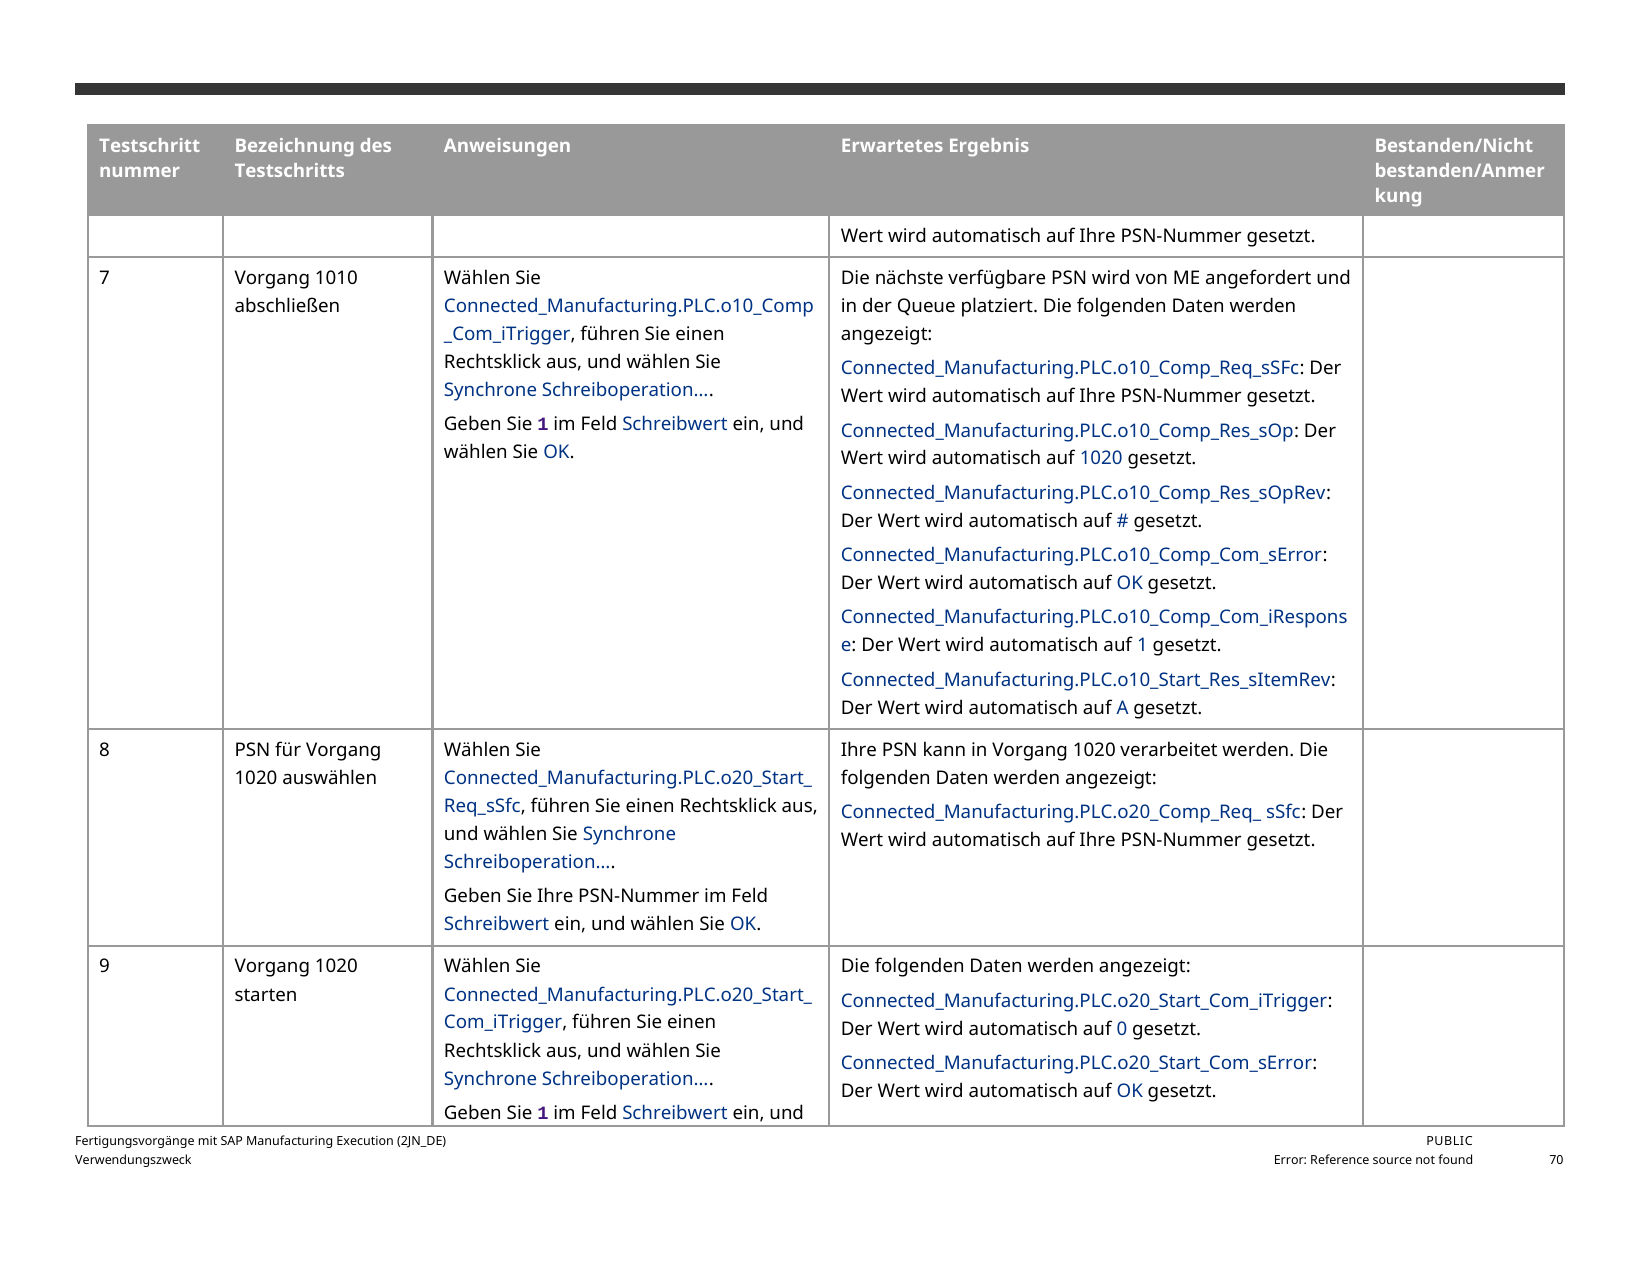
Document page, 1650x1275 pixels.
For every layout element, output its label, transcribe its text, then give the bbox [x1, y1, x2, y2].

table_cell [1364, 216, 1563, 256]
table_header Bestanden/Nicht bestanden/Anmerkung [1364, 126, 1563, 214]
table_cell 6 [89, 216, 222, 256]
table_cell [1364, 258, 1563, 728]
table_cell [434, 947, 828, 1125]
table_cell 7 [89, 258, 222, 728]
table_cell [830, 947, 1362, 1125]
table_header Bezeichnung des Testschritts [224, 126, 431, 214]
table_cell Vorgang 1010 abschließen [224, 258, 431, 728]
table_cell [224, 216, 431, 256]
table_cell PSN für Vorgang 1020 auswählen [224, 730, 431, 944]
table_cell [1364, 730, 1563, 944]
table_header Erwartetes Ergebnis [830, 126, 1362, 214]
table_cell 9 [89, 947, 222, 1125]
table_cell Wählen Sie Connected_Manufacturing.PLC.o10_Comp_Com_iTrigger, führen Sie einen Rechtsklick aus, und wählen Sie Synchrone Schreiboperation…. Geben Sie 1 im Feld Schreibwert ein, und wählen Sie OK. [434, 258, 828, 728]
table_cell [830, 216, 1362, 256]
table_header Testschrittnummer [89, 126, 222, 214]
table_cell Wählen Sie Connected_Manufacturing.PLC.o20_Start_Req_sSfc, führen Sie einen Rechtsklick aus, und wählen Sie Synchrone Schreiboperation…. Geben Sie Ihre PSN-Nummer im Feld Schreibwert ein, und wählen Sie OK. [434, 730, 828, 944]
table_cell 8 [89, 730, 222, 944]
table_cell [434, 216, 828, 256]
table_cell Ihre PSN kann in Vorgang 1020 verarbeitet werden. Die folgenden Daten werden angezeigt: Connected_Manufacturing.PLC.o20_Comp_Req_ sSfc: Der Wert wird automatisch auf Ihre PSN-Nummer gesetzt. [830, 730, 1362, 944]
table_cell [1364, 947, 1563, 1125]
table_cell Vorgang 1020 starten [224, 947, 431, 1125]
table_header Anweisungen [434, 126, 828, 214]
table_cell Die nächste verfügbare PSN wird von ME angefordert und in der Queue platziert. Die folgenden Daten werden angezeigt: Connected_Manufacturing.PLC.o10_Comp_Req_sSFc: Der Wert wird automatisch auf Ihre PSN-Nummer gesetzt. Connected_Manufacturing.PLC.o10_Comp_Res_sOp: Der Wert wird automatisch auf 1020 gesetzt. Connected_Manufacturing.PLC.o10_Comp_Res_sOpRev: Der Wert wird automatisch auf # gesetzt. Connected_Manufacturing.PLC.o10_Comp_Com_sError: Der Wert wird automatisch auf OK gesetzt. Connected_Manufacturing.PLC.o10_Comp_Com_iResponse: Der Wert wird automatisch auf 1 gesetzt. Connected_Manufacturing.PLC.o10_Start_Res_sItemRev: Der Wert wird automatisch auf A gesetzt. [830, 258, 1362, 728]
